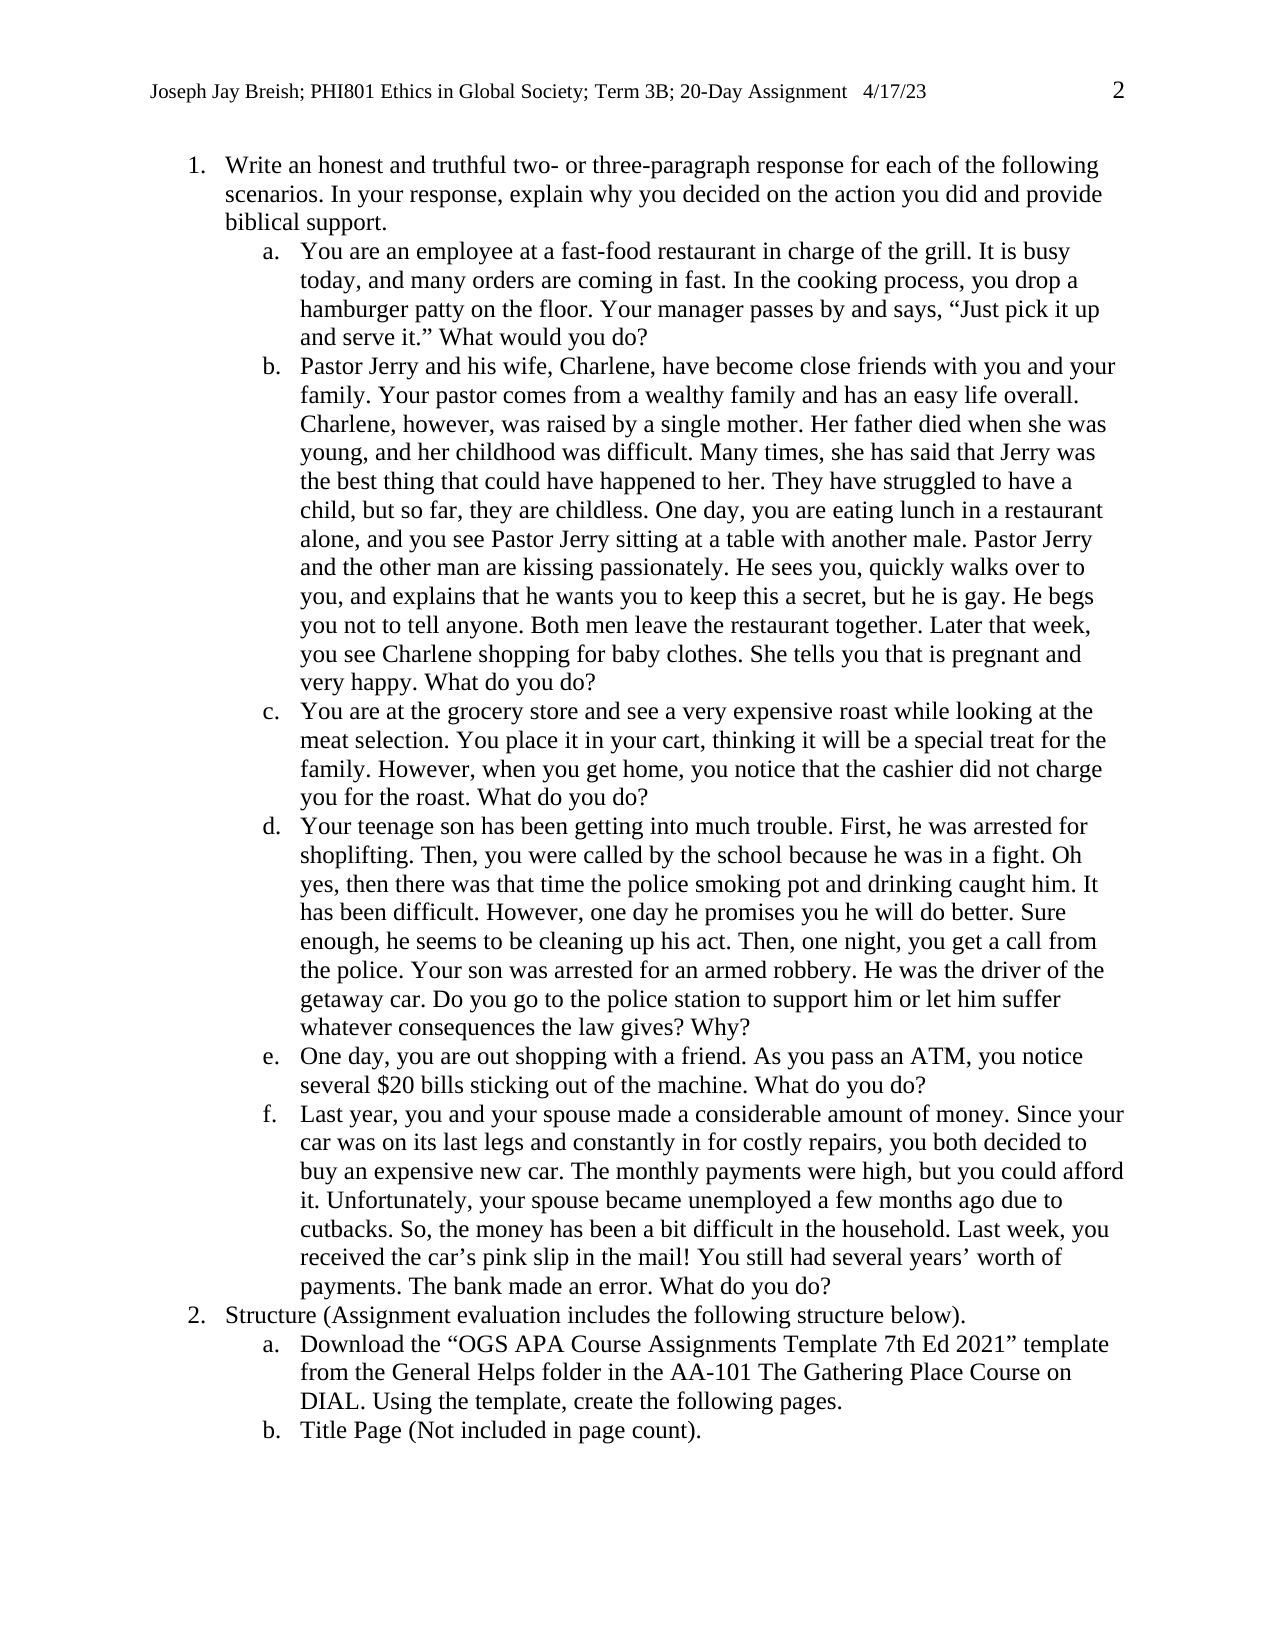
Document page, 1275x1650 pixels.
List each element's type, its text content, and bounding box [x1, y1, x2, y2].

list One day, you are out shopping with a friend. As you pass an ATM, you notice several $20 bills sticking out of the machine. What do you do? [262, 1041, 1125, 1099]
list You are at the grocery store and see a very expensive roast while looking at the meat selection. You place it in your cart, thinking it will be a special treat for the family. However, when you get home, you notice that the cashier did not charge you for the roast. What do you do? [262, 696, 1125, 811]
list Structure (Assignment evaluation includes the following structure below). [187, 1300, 1125, 1329]
list Last year, you and your spouse made a considerable amount of money. Since your car was on its last legs and constantly in for costly repairs, you both decided to buy an expensive new car. The monthly payments were high, but you could afford it. Unfortunately, your spouse became unemployed a few months ago due to cutbacks. So, the money has been a bit difficult in the household. Last week, you received the car’s pink slip in the mail! You still had several years’ worth of payments. The bank made an error. What do you do? [262, 1099, 1125, 1300]
list Title Page (Not included in page count). [262, 1415, 1125, 1444]
list Download the “OGS APA Course Assignments Template 7th Ed 2021” template from the General Helps folder in the AA-101 The Gathering Place Course on DIAL. Using the template, create the following pages. [262, 1329, 1125, 1415]
list Pastor Jerry and his wife, Charlene, have become close friends with you and your family. Your pastor comes from a wealthy family and has an easy life overall. Charlene, however, was raised by a single mother. Her father died when she was young, and her childhood was difficult. Many times, she has said that Jerry was the best thing that could have happened to her. They have struggled to have a child, but so far, they are childless. One day, you are eating lunch in a restaurant alone, and you see Pastor Jerry sitting at a table with another male. Pastor Jerry and the other man are kissing passionately. He sees you, quickly walks over to you, and explains that he wants you to keep this a secret, but he is gay. He begs you not to tell anyone. Both men leave the restaurant together. Later that week, you see Charlene shopping for baby clothes. She tells you that is pregnant and very happy. What do you do? [262, 351, 1125, 696]
list Your teenage son has been getting into much trouble. First, he was arrested for shoplifting. Then, you were called by the school because he was in a fight. Oh yes, then there was that time the police smoking pot and drinking caught him. It has been difficult. However, one day he promises you he will do better. Sure enough, he seems to be cleaning up his act. Then, one night, you get a call from the police. Your son was arrested for an armed robbery. He was the driver of the getaway car. Do you go to the police station to support him or let him suffer whatever consequences the law gives? Why? [262, 811, 1125, 1041]
list Write an honest and truthful two- or three-paragraph response for each of the following scenarios. In your response, explain why you decided on the action you did and provide biblical support. [187, 150, 1125, 236]
list You are an employee at a fast-food restaurant in charge of the grill. It is busy today, and many orders are coming in fast. In the cooking process, you drop a hamburger patty on the floor. Your manager passes by and says, “Just pick it up and serve it.” What would you do? [262, 236, 1125, 351]
